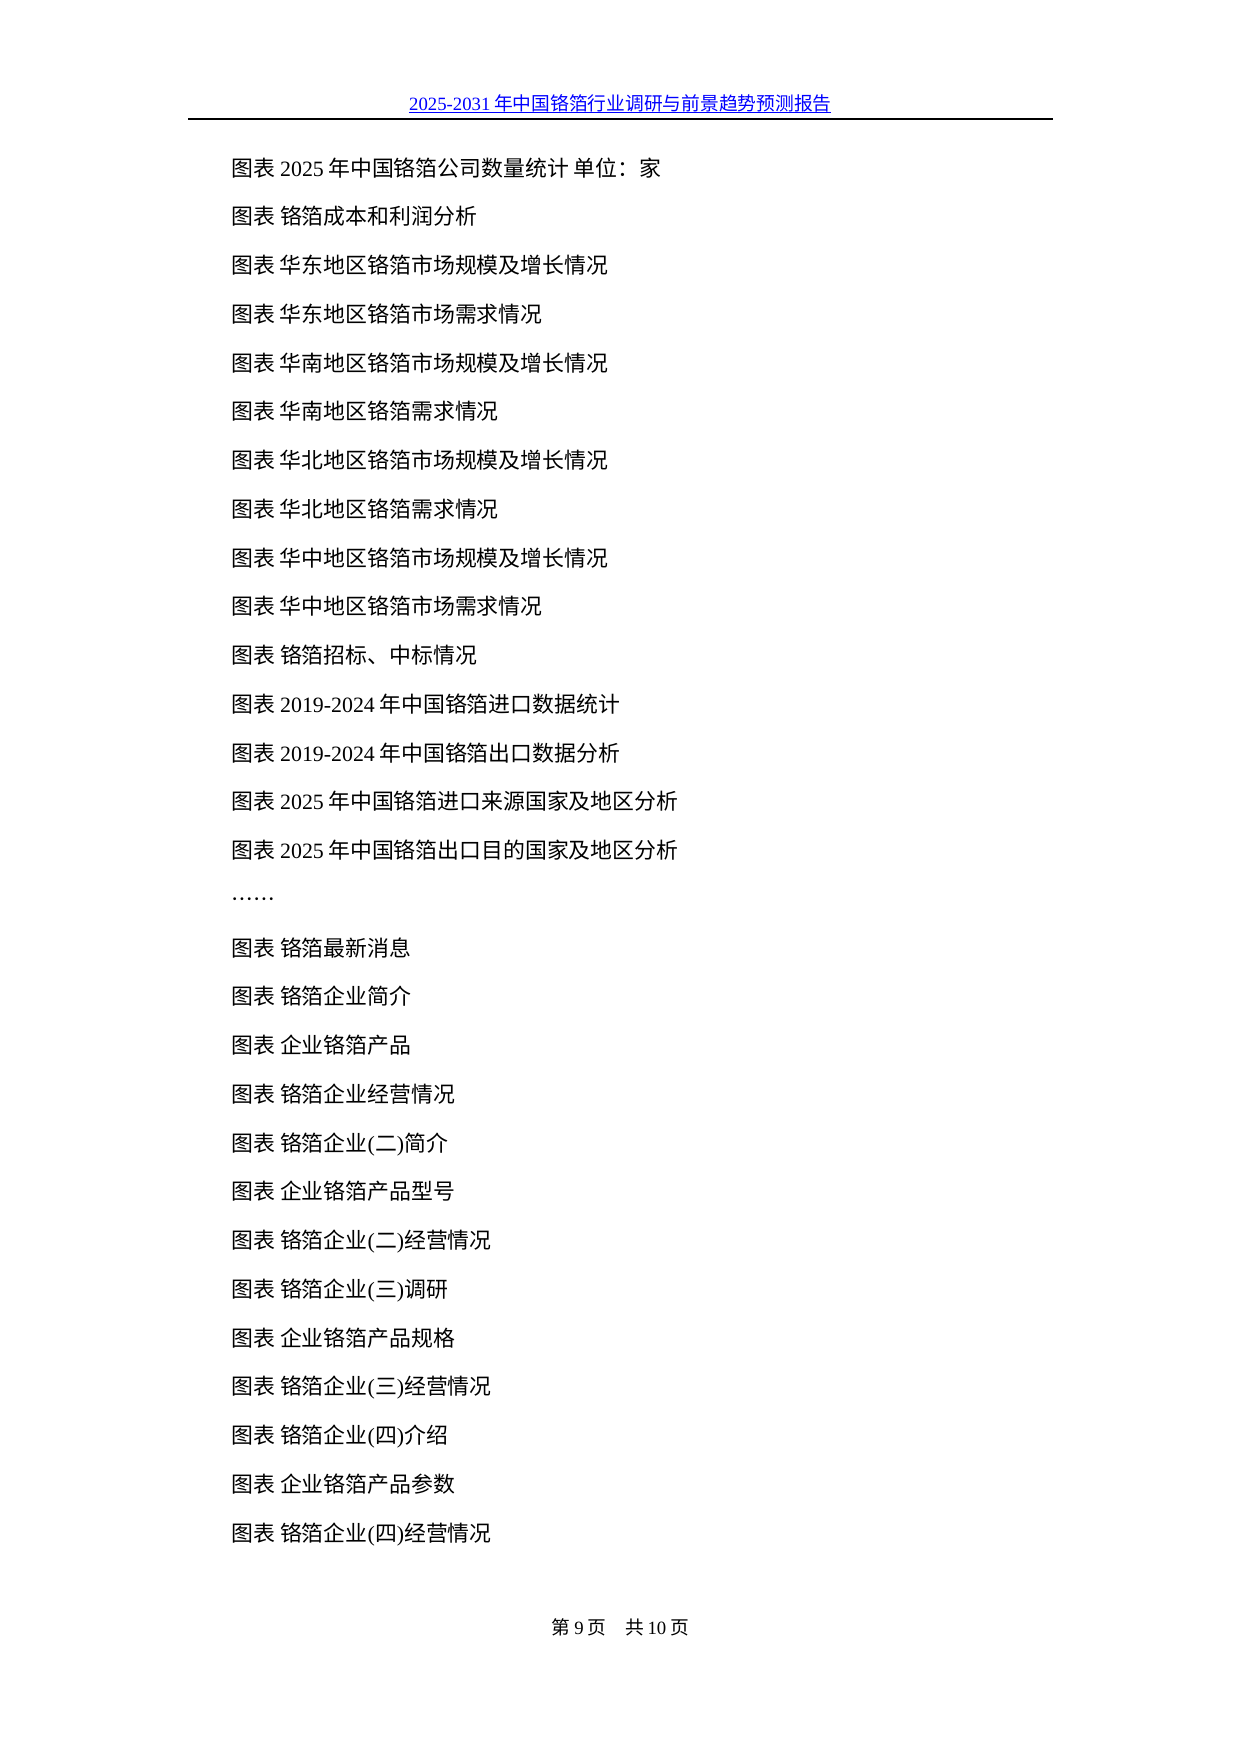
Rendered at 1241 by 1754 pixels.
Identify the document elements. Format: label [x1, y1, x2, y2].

text [187, 150, 1053, 1548]
